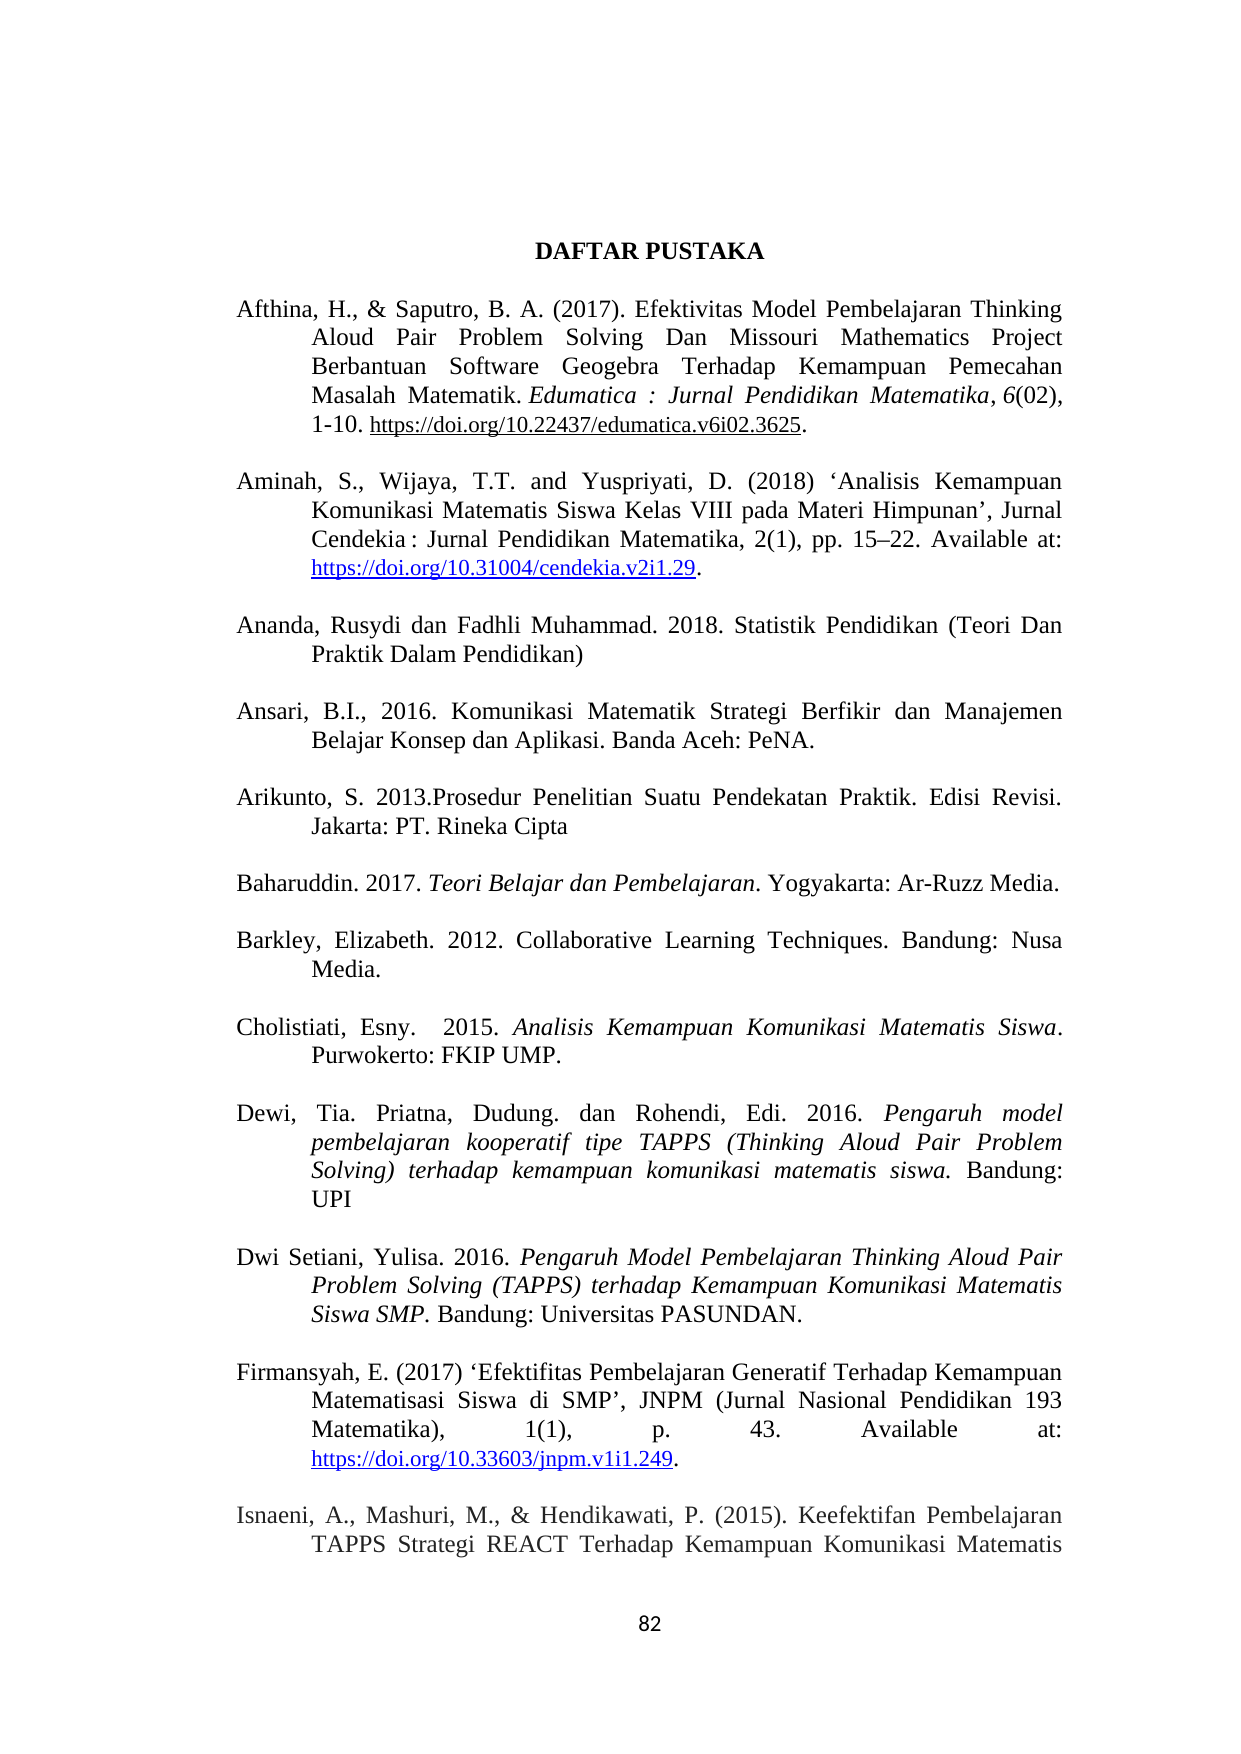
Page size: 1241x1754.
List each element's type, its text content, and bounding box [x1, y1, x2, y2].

text Dwi Setiani, Yulisa. 2016. Pengaruh Model Pembelajaran Thinking Aloud Pair Problem Solving (TAPPS) terhadap Kemampuan Komunikasi Matematis Siswa SMP. Bandung: Universitas PASUNDAN. [236, 1242, 1063, 1328]
text Barkley, Elizabeth. 2012. Collaborative Learning Techniques. Bandung: Nusa Media. [236, 926, 1063, 983]
text Firmansyah, E. (2017) ‘Efektifitas Pembelajaran Generatif Terhadap Kemampuan Matematisasi Siswa di SMP’, JNPM (Jurnal Nasional Pendidikan 193 Matematika), 1(1), p. 43. Available at: https://doi.org/10.33603/jnpm.v1i1.249. [236, 1357, 1063, 1472]
text Baharuddin. 2017. Teori Belajar dan Pembelajaran. Yogyakarta: Ar-Ruzz Media. [236, 868, 1063, 897]
text Ananda, Rusydi dan Fadhli Muhammad. 2018. Statistik Pendidikan (Teori Dan Praktik Dalam Pendidikan) [236, 610, 1063, 667]
text Ansari, B.I., 2016. Komunikasi Matematik Strategi Berfikir dan Manajemen Belajar Konsep dan Aplikasi. Banda Aceh: PeNA. [236, 696, 1063, 754]
text Dewi, Tia. Priatna, Dudung. dan Rohendi, Edi. 2016. Pengaruh model pembelajaran kooperatif tipe TAPPS (Thinking Aloud Pair Problem Solving) terhadap kemampuan komunikasi matematis siswa. Bandung: UPI [236, 1098, 1063, 1213]
text Aminah, S., Wijaya, T.T. and Yuspriyati, D. (2018) ‘Analisis Kemampuan Komunikasi Matematis Siswa Kelas VIII pada Materi Himpunan’, Jurnal Cendekia : Jurnal Pendidikan Matematika, 2(1), pp. 15–22. Available at: https://doi.org/10.31004/cendekia.v2i1.29. [236, 466, 1063, 581]
text Arikunto, S. 2013.Prosedur Penelitian Suatu Pendekatan Praktik. Edisi Revisi. Jakarta: PT. Rineka Cipta [236, 782, 1063, 840]
text Cholistiati, Esny. 2015. Analisis Kemampuan Komunikasi Matematis Siswa. Purwokerto: FKIP UMP. [236, 1012, 1063, 1069]
text Afthina, H., & Saputro, B. A. (2017). Efektivitas Model Pembelajaran Thinking Aloud Pair Problem Solving Dan Missouri Mathematics Project Berbantuan Software Geogebra Terhadap Kemampuan Pemecahan Masalah Matematik. Edumatica : Jurnal Pendidikan Matematika, 6(02), 1-10. https://doi.org/10.22437/edumatica.v6i02.3625. [236, 322, 1063, 437]
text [236, 1501, 1063, 1558]
list DAFTAR PUSTAKA [236, 236, 1063, 265]
